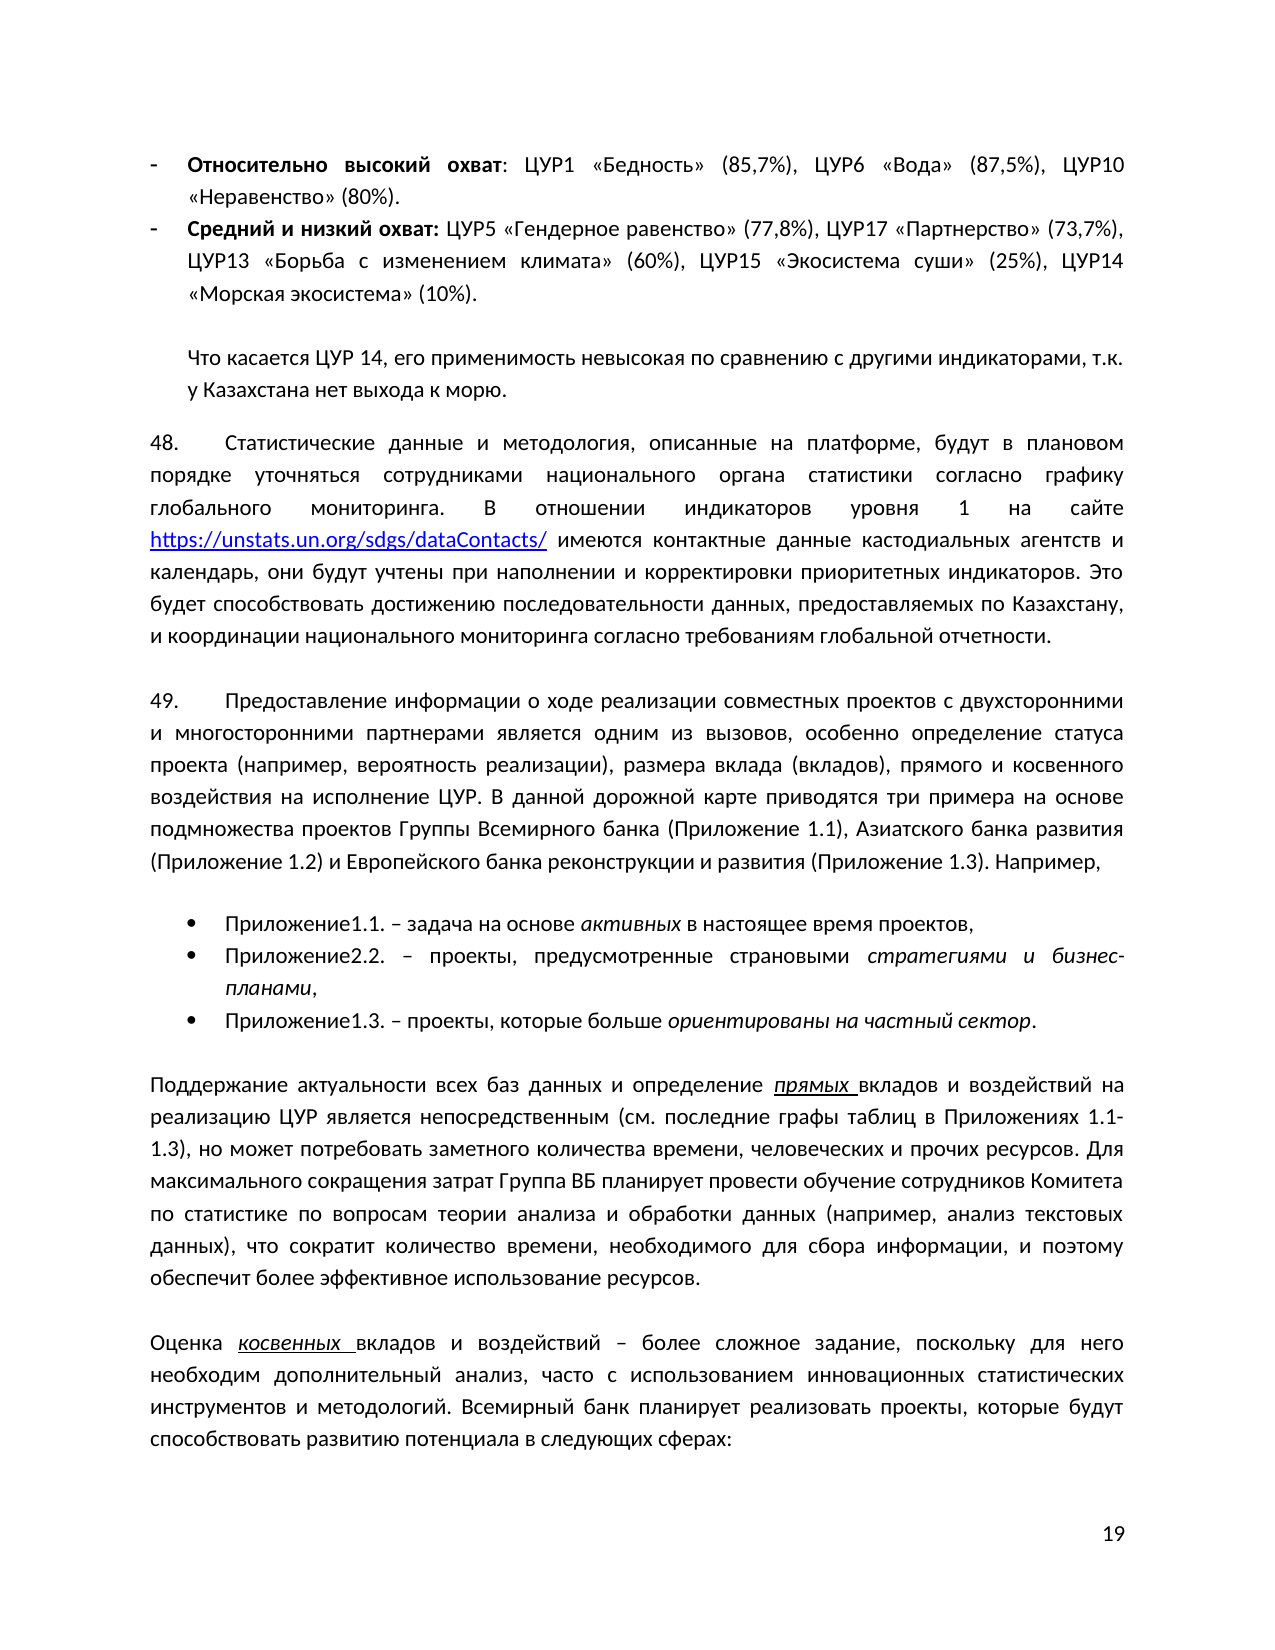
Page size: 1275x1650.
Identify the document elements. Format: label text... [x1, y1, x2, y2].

list Приложение1.3. – проекты, которые больше ориентированы на частный сектор. [187, 1006, 1125, 1034]
list Статистические данные и методология, описанные на платформе, будут в плановом порядке уточняться сотрудниками национального органа статистики согласно графику глобального мониторинга. В отношении индикаторов уровня 1 на сайте https://unstats.un.org/sdgs/dataContacts/ имеются контактные данные кастодиальных агентств и календарь, они будут учтены при наполнении и корректировки приоритетных индикаторов. Это будет способствовать достижению последовательности данных, предоставляемых по Казахстану, и координации национального мониторинга согласно требованиям глобальной отчетности. [150, 428, 1125, 649]
list Средний и низкий охват: ЦУР5 «Гендерное равенство» (77,8%), ЦУР17 «Партнерство» (73,7%), ЦУР13 «Борьба с изменением климата» (60%), ЦУР15 «Экосистема суши» (25%), ЦУР14 «Морская экосистема» (10%). [150, 214, 1125, 307]
list Приложение1.1. – задача на основе активных в настоящее время проектов, [187, 909, 1125, 937]
list Приложение2.2. – проекты, предусмотренные страновыми стратегиями и бизнес-планами, [187, 941, 1125, 1002]
list Поддержание актуальности всех баз данных и определение прямых вкладов и воздействий на реализацию ЦУР является непосредственным (см. последние графы таблиц в Приложениях 1.1-1.3), но может потребовать заметного количества времени, человеческих и прочих ресурсов. Для максимального сокращения затрат Группа ВБ планирует провести обучение сотрудников Комитета по статистике по вопросам теории анализа и обработки данных (например, анализ текстовых данных), что сократит количество времени, необходимого для сбора информации, и поэтому обеспечит более эффективное использование ресурсов. [150, 1070, 1125, 1291]
list Относительно высокий охват: ЦУР1 «Бедность» (85,7%), ЦУР6 «Вода» (87,5%), ЦУР10 «Неравенство» (80%). [150, 150, 1125, 210]
list Предоставление информации о ходе реализации совместных проектов с двухсторонними и многосторонними партнерами является одним из вызовов, особенно определение статуса проекта (например, вероятность реализации), размера вклада (вкладов), прямого и косвенного воздействия на исполнение ЦУР. В данной дорожной карте приводятся три примера на основе подмножества проектов Группы Всемирного банка (Приложение 1.1), Азиатского банка развития (Приложение 1.2) и Европейского банка реконструкции и развития (Приложение 1.3). Например, [150, 686, 1125, 875]
text Что касается ЦУР 14, его применимость невысокая по сравнению с другими индикаторами, т.к. у Казахстана нет выхода к морю. [187, 343, 1125, 403]
list Оценка косвенных вкладов и воздействий – более сложное задание, поскольку для него необходим дополнительный анализ, часто с использованием инновационных статистических инструментов и методологий. Всемирный банк планирует реализовать проекты, которые будут способствовать развитию потенциала в следующих сферах: [150, 1328, 1125, 1452]
